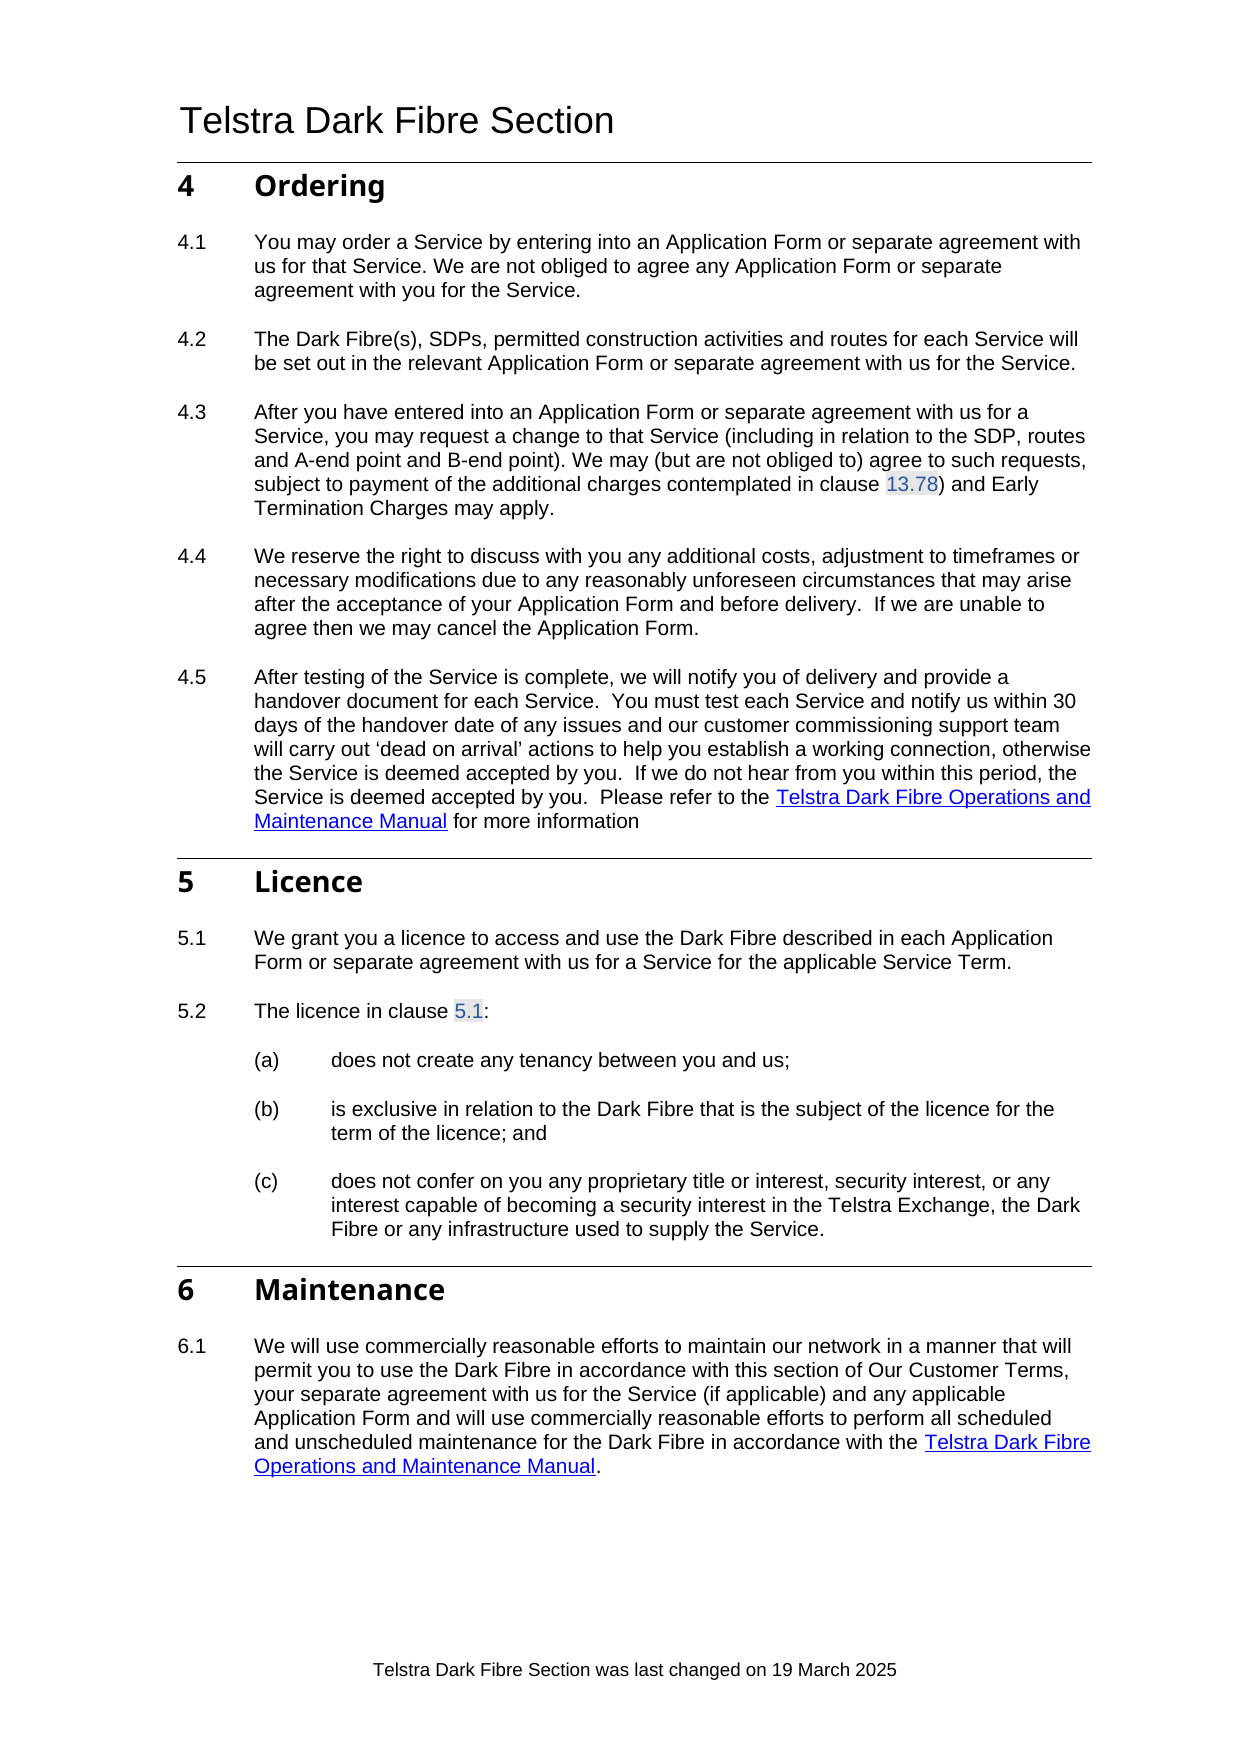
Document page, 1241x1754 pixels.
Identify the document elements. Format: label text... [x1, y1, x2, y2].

subtitle Maintenance [177, 1267, 1092, 1309]
subtitle Licence [177, 859, 1092, 901]
subtitle You may order a Service by entering into an Application Form or separate agreement with us for that Service. We are not obliged to agree any Application Form or separate agreement with you for the Service. [177, 230, 1092, 302]
subtitle After testing of the Service is complete, we will notify you of delivery and provide a handover document for each Service. You must test each Service and notify us within 30 days of the handover date of any issues and our customer commissioning support team will carry out ‘dead on arrival’ actions to help you establish a working connection, otherwise the Service is deemed accepted by you. If we do not hear from you within this period, the Service is deemed accepted by you. Please refer to the Telstra Dark Fibre Operations and Maintenance Manual for more information [177, 665, 1092, 833]
subtitle is exclusive in relation to the Dark Fibre that is the subject of the licence for the term of the licence; and [254, 1096, 1092, 1144]
subtitle does not create any tenancy between you and us; [254, 1047, 1092, 1071]
subtitle The Dark Fibre(s), SDPs, permitted construction activities and routes for each Service will be set out in the relevant Application Form or separate agreement with us for the Service. [177, 327, 1092, 374]
subtitle We will use commercially reasonable efforts to maintain our network in a manner that will permit you to use the Dark Fibre in accordance with this section of Our Customer Terms, your separate agreement with us for the Service (if applicable) and any applicable Application Form and will use commercially reasonable efforts to perform all scheduled and unscheduled maintenance for the Dark Fibre in accordance with the Telstra Dark Fibre Operations and Maintenance Manual. [177, 1334, 1092, 1478]
subtitle We grant you a licence to access and use the Dark Fibre described in each Application Form or separate agreement with us for a Service for the applicable Service Term. [177, 926, 1092, 973]
subtitle Ordering [177, 163, 1092, 205]
subtitle After you have entered into an Application Form or separate agreement with us for a Service, you may request a change to that Service (including in relation to the SDP, routes and A-end point and B-end point). We may (but are not obliged to) agree to such requests, subject to payment of the additional charges contemplated in clause 13.78) and Early Termination Charges may apply. [177, 399, 1092, 519]
subtitle does not confer on you any proprietary title or interest, security interest, or any interest capable of becoming a security interest in the Telstra Exchange, the Dark Fibre or any infrastructure used to supply the Service. [254, 1169, 1092, 1241]
subtitle We reserve the right to discuss with you any additional costs, adjustment to timeframes or necessary modifications due to any reasonably unforeseen circumstances that may arise after the acceptance of your Application Form and before delivery. If we are unable to agree then we may cancel the Application Form. [177, 544, 1092, 640]
subtitle The licence in clause 5.1: [177, 998, 1092, 1022]
